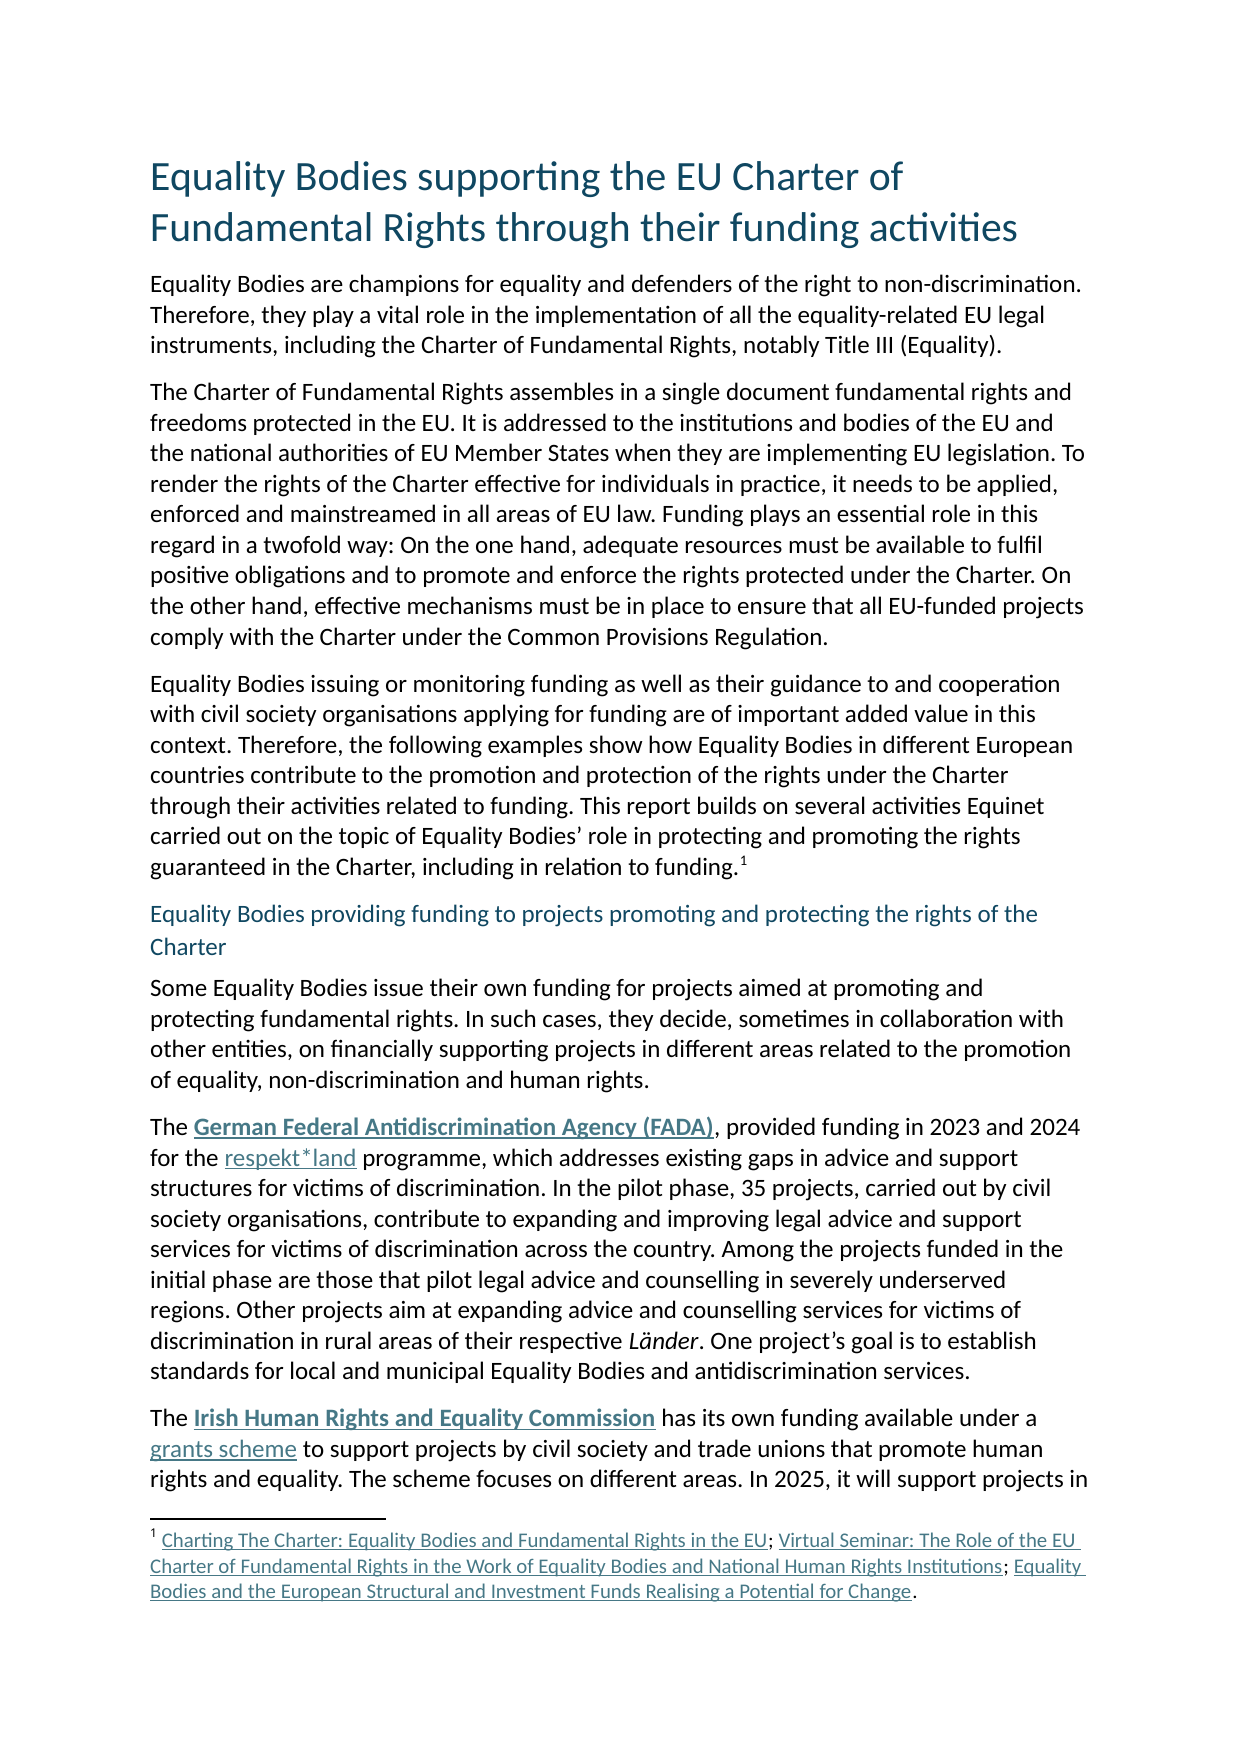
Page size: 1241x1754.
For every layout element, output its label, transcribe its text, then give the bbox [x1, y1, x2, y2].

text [150, 1402, 1090, 1494]
text Equality Bodies issuing or monitoring funding as well as their guidance to and cooperation with civil society organisations applying for funding are of important added value in this context. Therefore, the following examples show how Equality Bodies in different European countries contribute to the promotion and protection of the rights under the Charter through their activities related to funding. This report builds on several activities Equinet carried out on the topic of Equality Bodies’ role in protecting and promoting the rights guaranteed in the Charter, including in relation to funding. [150, 668, 1090, 882]
text Some Equality Bodies issue their own funding for projects aimed at promoting and protecting fundamental rights. In such cases, they decide, sometimes in collaboration with other entities, on financially supporting projects in different areas related to the promotion of equality, non-discrimination and human rights. [150, 972, 1090, 1094]
text The Charter of Fundamental Rights assembles in a single document fundamental rights and freedoms protected in the EU. It is addressed to the institutions and bodies of the EU and the national authorities of EU Member States when they are implementing EU legislation. To render the rights of the Charter effective for individuals in practice, it needs to be applied, enforced and mainstreamed in all areas of EU law. Funding plays an essential role in this regard in a twofold way: On the one hand, adequate resources must be available to fulfil positive obligations and to promote and enforce the rights protected under the Charter. On the other hand, effective mechanisms must be in place to ensure that all EU-funded projects comply with the Charter under the Common Provisions Regulation. [150, 377, 1090, 651]
subtitle Equality Bodies providing funding to projects promoting and protecting the rights of the Charter [150, 898, 1090, 962]
text The German Federal Antidiscrimination Agency (FADA), provided funding in 2023 and 2024 for the respekt*land programme, which addresses existing gaps in advice and support structures for victims of discrimination. In the pilot phase, 35 projects, carried out by civil society organisations, contribute to expanding and improving legal advice and support services for victims of discrimination across the country. Among the projects funded in the initial phase are those that pilot legal advice and counselling in severely underserved regions. Other projects aim at expanding advice and counselling services for victims of discrimination in rural areas of their respective Länder. One project’s goal is to establish standards for local and municipal Equality Bodies and antidiscrimination services. [150, 1111, 1090, 1386]
text Equality Bodies supporting the EU Charter of Fundamental Rights through their funding activities [150, 150, 1090, 252]
text Equality Bodies are champions for equality and defenders of the right to non-discrimination. Therefore, they play a vital role in the implementation of all the equality-related EU legal instruments, including the Charter of Fundamental Rights, notably Title III (Equality). [150, 268, 1090, 360]
